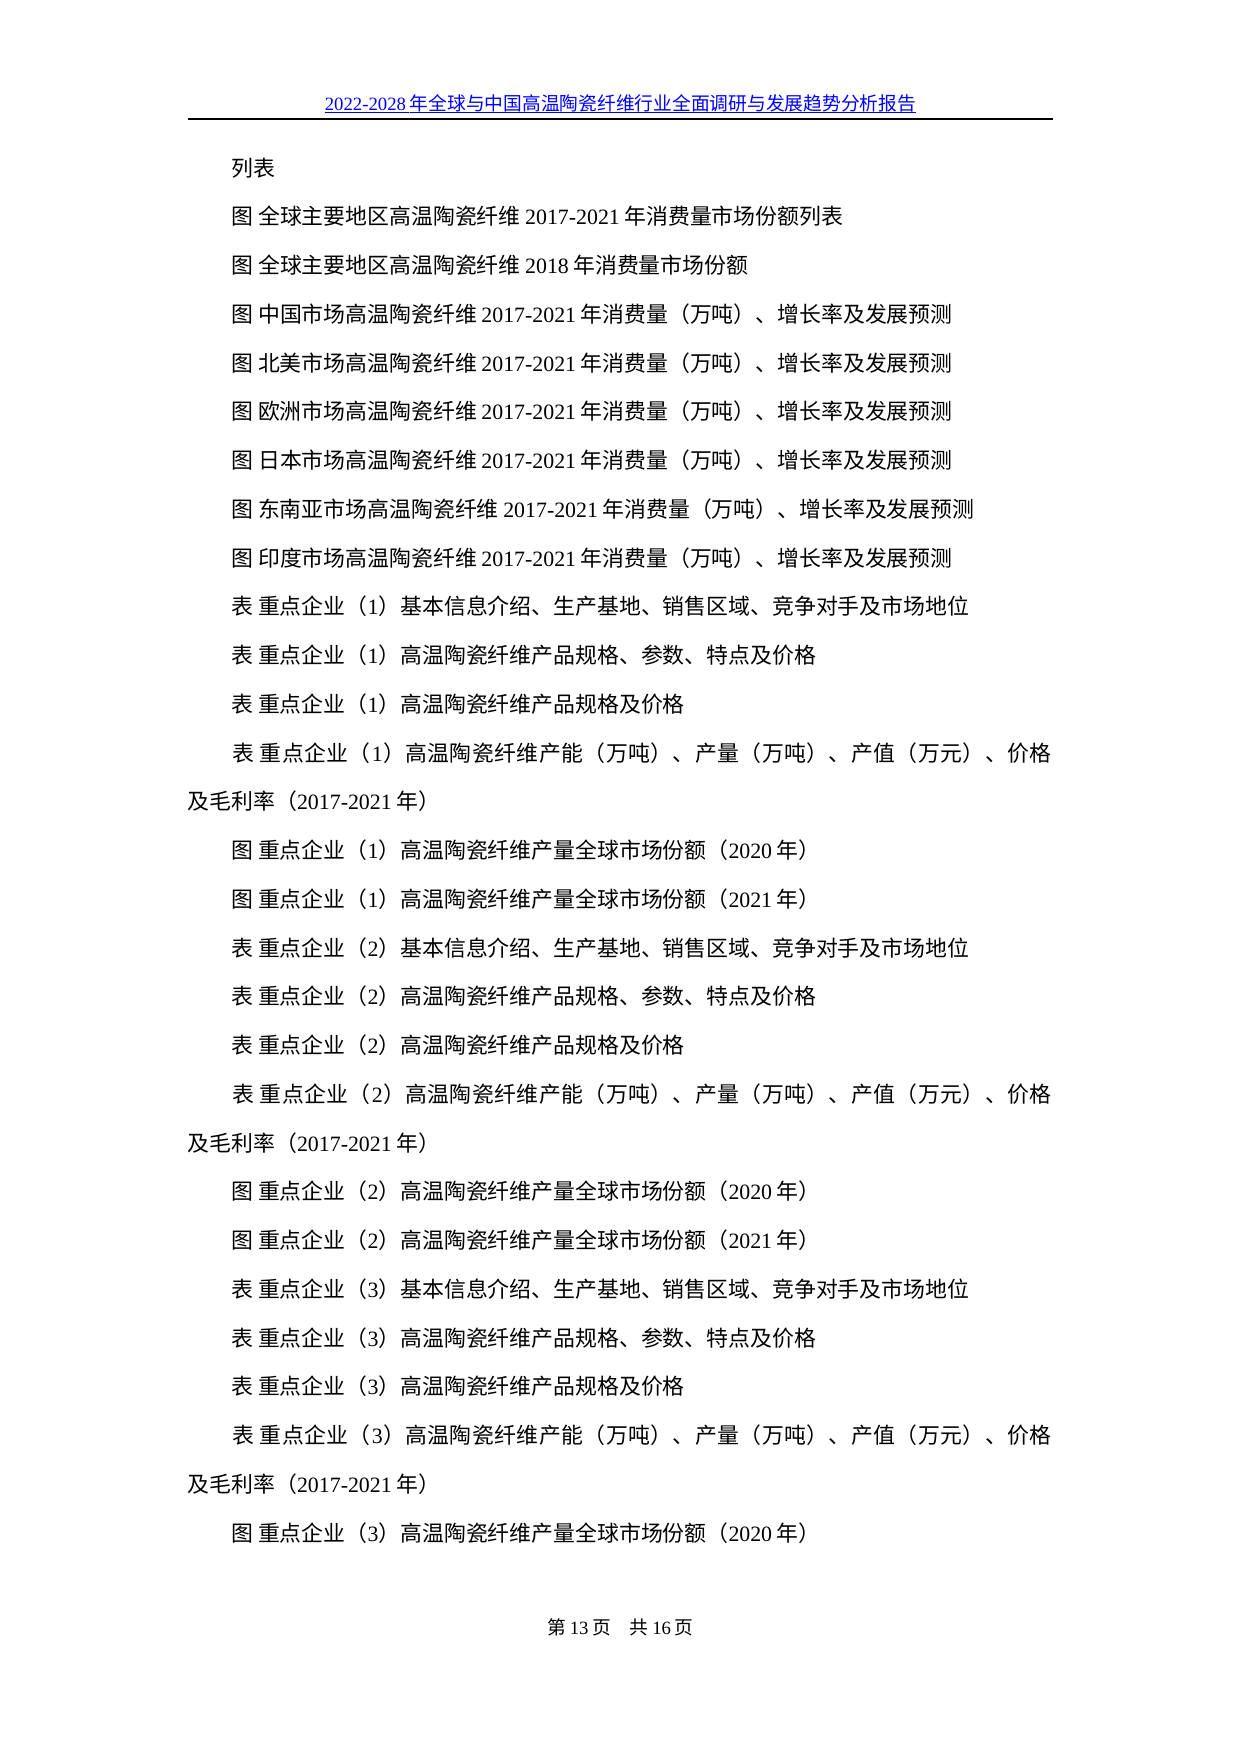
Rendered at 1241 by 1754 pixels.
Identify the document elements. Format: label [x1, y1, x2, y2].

text [187, 150, 1053, 1548]
